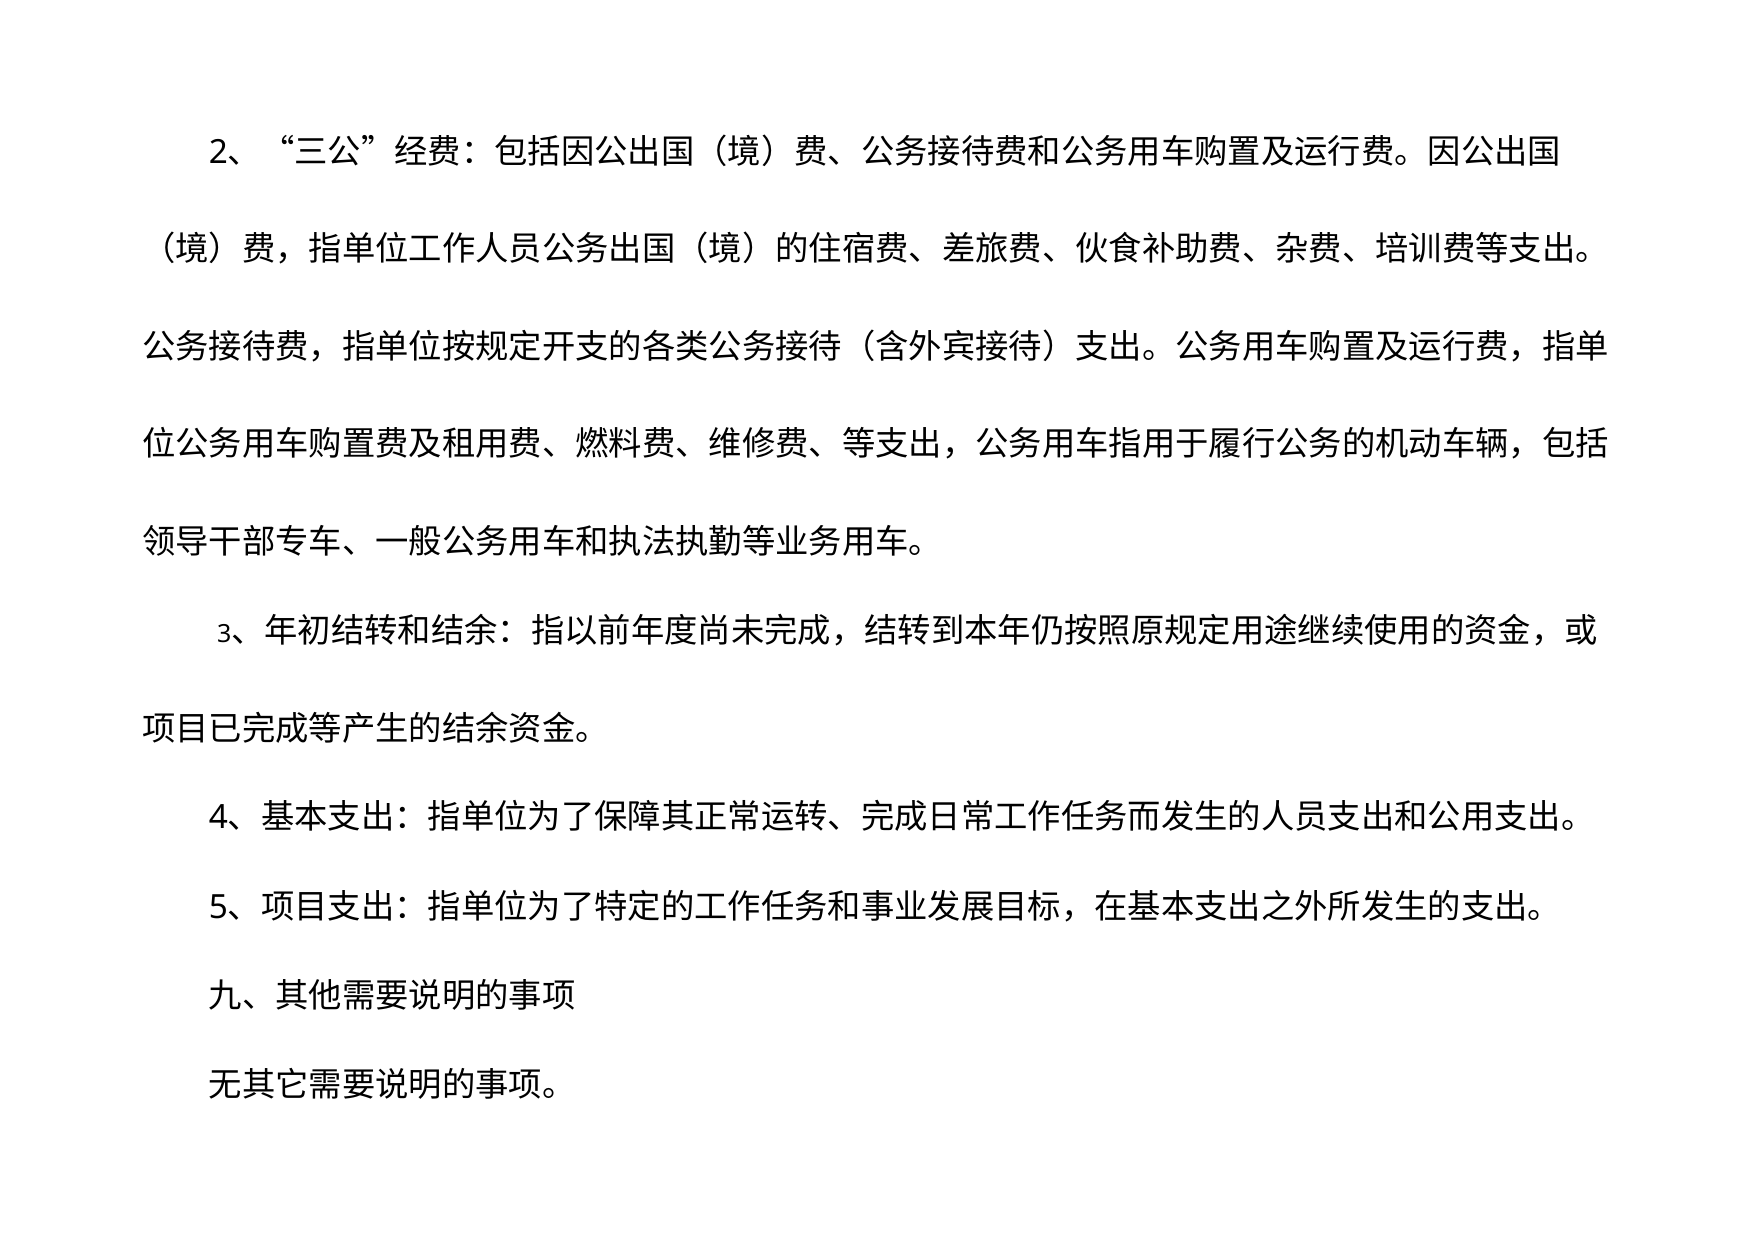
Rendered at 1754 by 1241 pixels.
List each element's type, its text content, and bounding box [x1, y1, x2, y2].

text 5、项目支出：指单位为了特定的工作任务和事业发展目标，在基本支出之外所发生的支出。 [142, 871, 1612, 936]
text 九、其他需要说明的事项 [142, 960, 1612, 1025]
text 2、“三公”经费：包括因公出国（境）费、公务接待费和公务用车购置及运行费。因公出国（境）费，指单位工作人员公务出国（境）的住宿费、差旅费、伙食补助费、杂费、培训费等支出。公务接待费，指单位按规定开支的各类公务接待（含外宾接待）支出。公务用车购置及运行费，指单位公务用车购置费及租用费、燃料费、维修费、等支出，公务用车指用于履行公务的机动车辆，包括领导干部专车、一般公务用车和执法执勤等业务用车。 [142, 116, 1612, 571]
text 3、年初结转和结余：指以前年度尚未完成，结转到本年仍按照原规定用途继续使用的资金，或项目已完成等产生的结余资金。 [142, 595, 1612, 758]
text 无其它需要说明的事项。 [142, 1049, 1612, 1114]
text 4、基本支出：指单位为了保障其正常运转、完成日常工作任务而发生的人员支出和公用支出。 [142, 782, 1612, 847]
